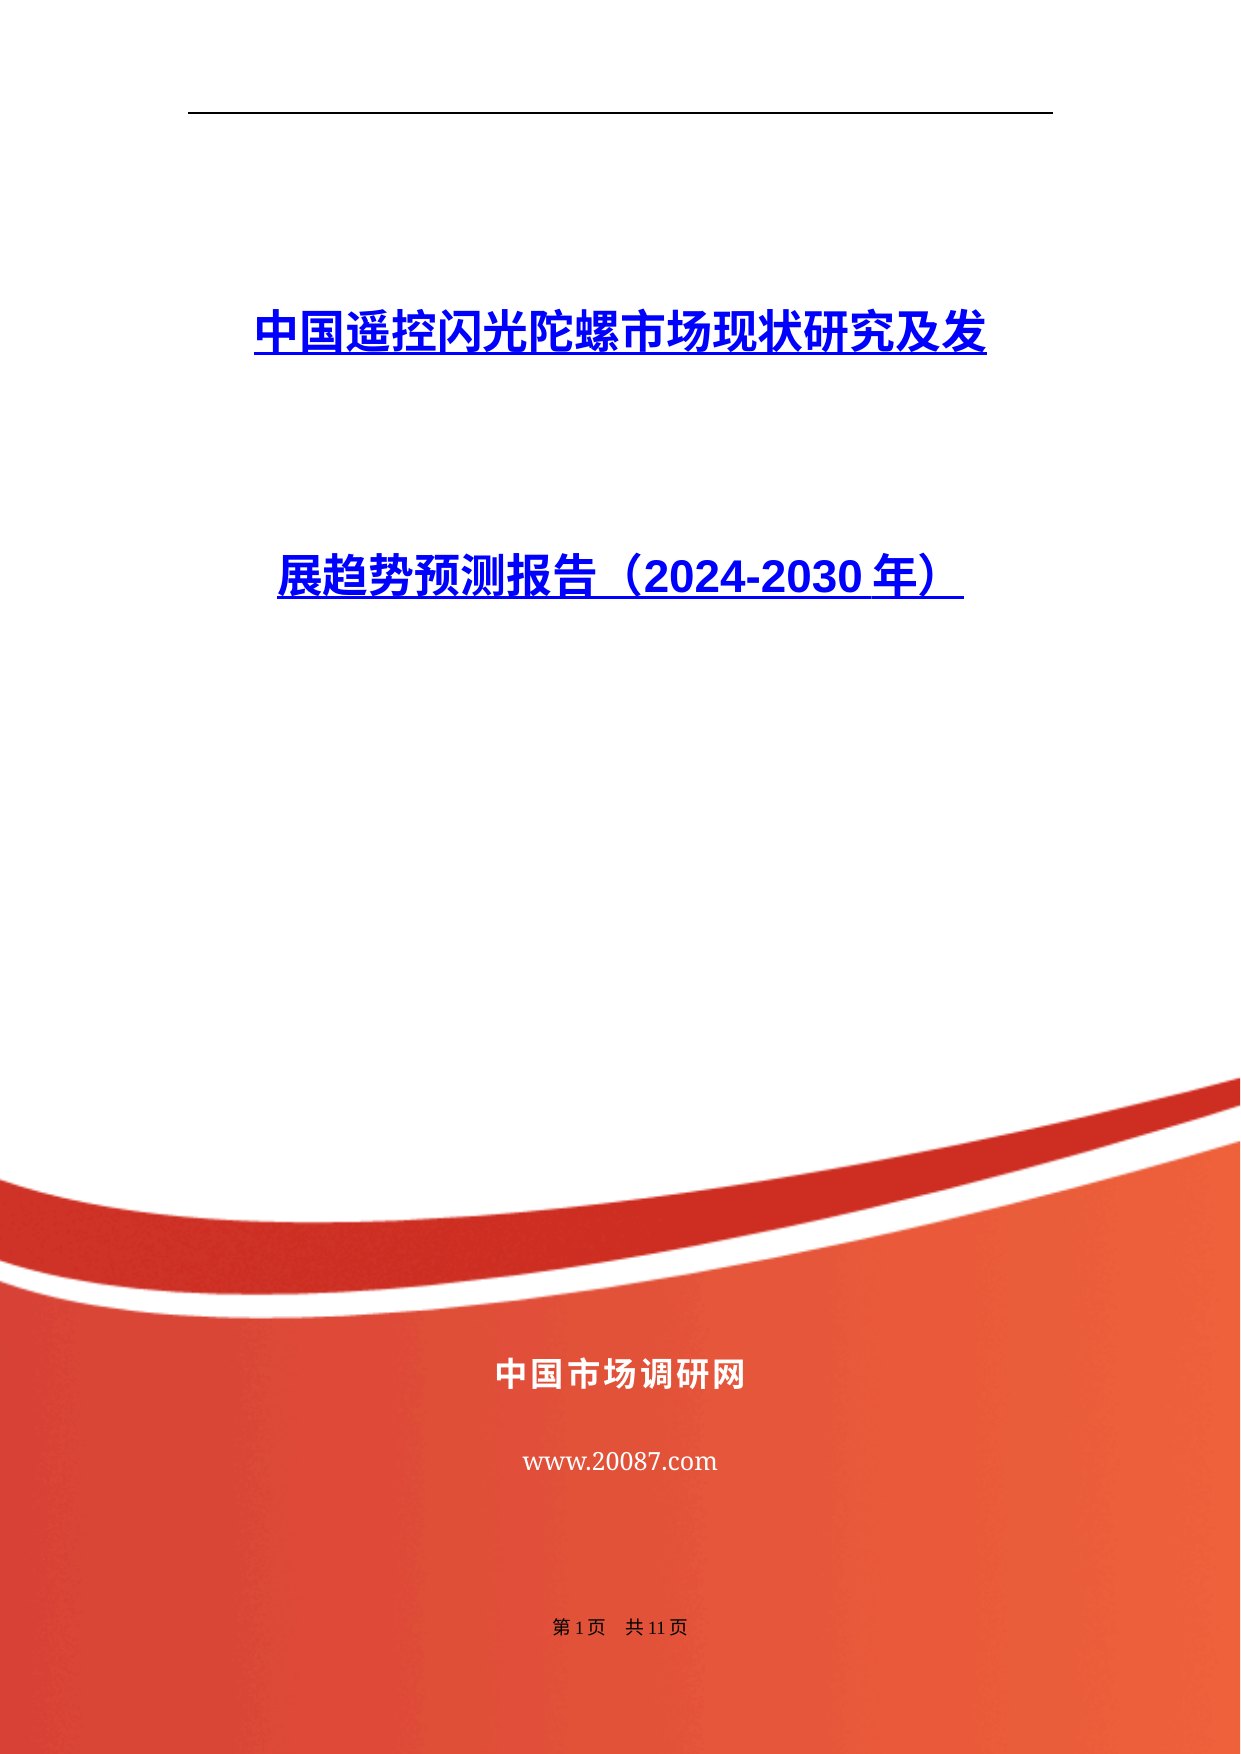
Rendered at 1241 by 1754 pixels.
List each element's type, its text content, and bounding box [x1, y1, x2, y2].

text www.20087.com [187, 1428, 1053, 1493]
table_header 中国遥控闪光陀螺市场现状研究及发展趋势预测报告（2024-2030年） [188, 207, 1053, 773]
picture [0, 1006, 1241, 1754]
subtitle 中国市场调研网 [187, 1339, 1053, 1404]
